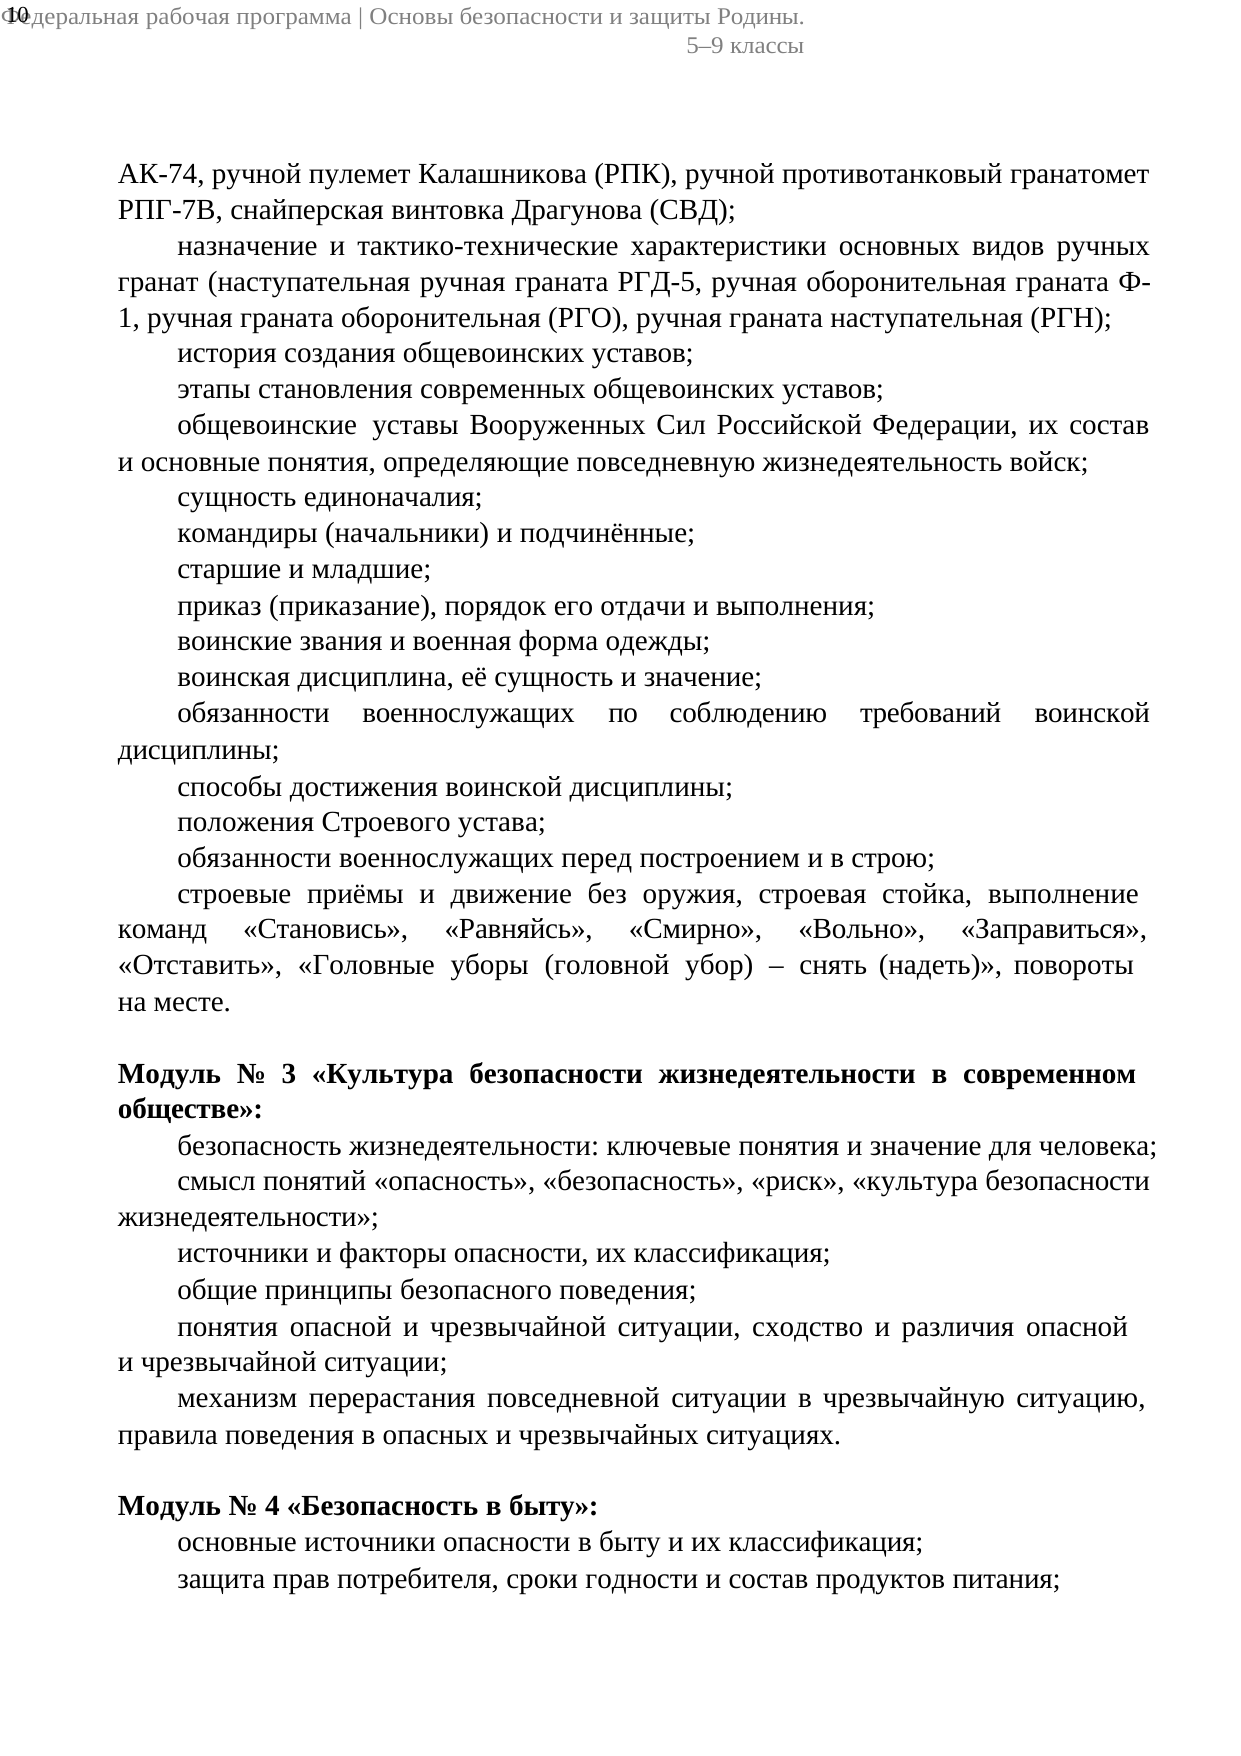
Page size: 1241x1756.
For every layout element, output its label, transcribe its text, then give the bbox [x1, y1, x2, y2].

text история создания общевоинских уставов; [177, 336, 1163, 369]
text командиры (начальники) и подчинённые; старшие и младшие; [177, 516, 792, 584]
text АК-74, ручной пулемет Калашникова (РПК), ручной противотанковый гранатомет РПГ-7В, снайперская винтовка Драгунова (СВД); [118, 157, 1149, 226]
text источники и факторы опасности, их классификация; общие принципы безопасного поведения; [177, 1235, 903, 1306]
text способы достижения воинской дисциплины; положения Строевого устава; [177, 769, 792, 838]
subtitle Модуль № 4 «Безопасность в быту»: [118, 1488, 1163, 1521]
text защита прав потребителя, сроки годности и состав продуктов питания; [177, 1561, 1163, 1594]
subtitle Модуль № 3 «Культура безопасности жизнедеятельности в современном обществе»: [118, 1056, 1163, 1125]
text воинская дисциплина, её сущность и значение; [177, 659, 1163, 692]
text сущность единоначалия; [177, 481, 1163, 513]
text строевые приёмы и движение без оружия, строевая стойка, выполнение команд «Становись», «Равняйсь», «Смирно», «Вольно», «Заправиться», [118, 876, 1150, 945]
text общевоинские уставы Вооруженных Сил Российской Федерации, их состав и основные понятия, определяющие повседневную жизнедеятельность войск; [118, 407, 1150, 477]
text основные источники опасности в быту и их классификация; [177, 1524, 1163, 1558]
text понятия опасной и чрезвычайной ситуации, сходство и различия опасной и чрезвычайной ситуации; [118, 1309, 1138, 1378]
text безопасность жизнедеятельности: ключевые понятия и значение для человека; смысл понятий «опасность», «безопасность», «риск», «культура безопасности [177, 1128, 1163, 1197]
text «Отставить», «Головные уборы (головной убор) – снять (надеть)», повороты на месте. [118, 947, 1151, 1017]
text механизм перерастания повседневной ситуации в чрезвычайную ситуацию, правила поведения в опасных и чрезвычайных ситуациях. [118, 1380, 1163, 1450]
text приказ (приказание), порядок его отдачи и выполнения; воинские звания и военная форма одежды; [177, 588, 903, 657]
text этапы становления современных общевоинских уставов; [177, 371, 1163, 404]
text обязанности военнослужащих по соблюдению требований воинской дисциплины; [118, 695, 1150, 765]
text назначение и тактико-технические характеристики основных видов ручных гранат (наступательная ручная граната РГД-5, ручная оборонительная граната Ф-1, ручная граната оборонительная (РГО), ручная граната наступательная (РГН); [118, 228, 1151, 333]
text жизнедеятельности»; [118, 1199, 1163, 1233]
text обязанности военнослужащих перед построением и в строю; [177, 840, 1163, 873]
